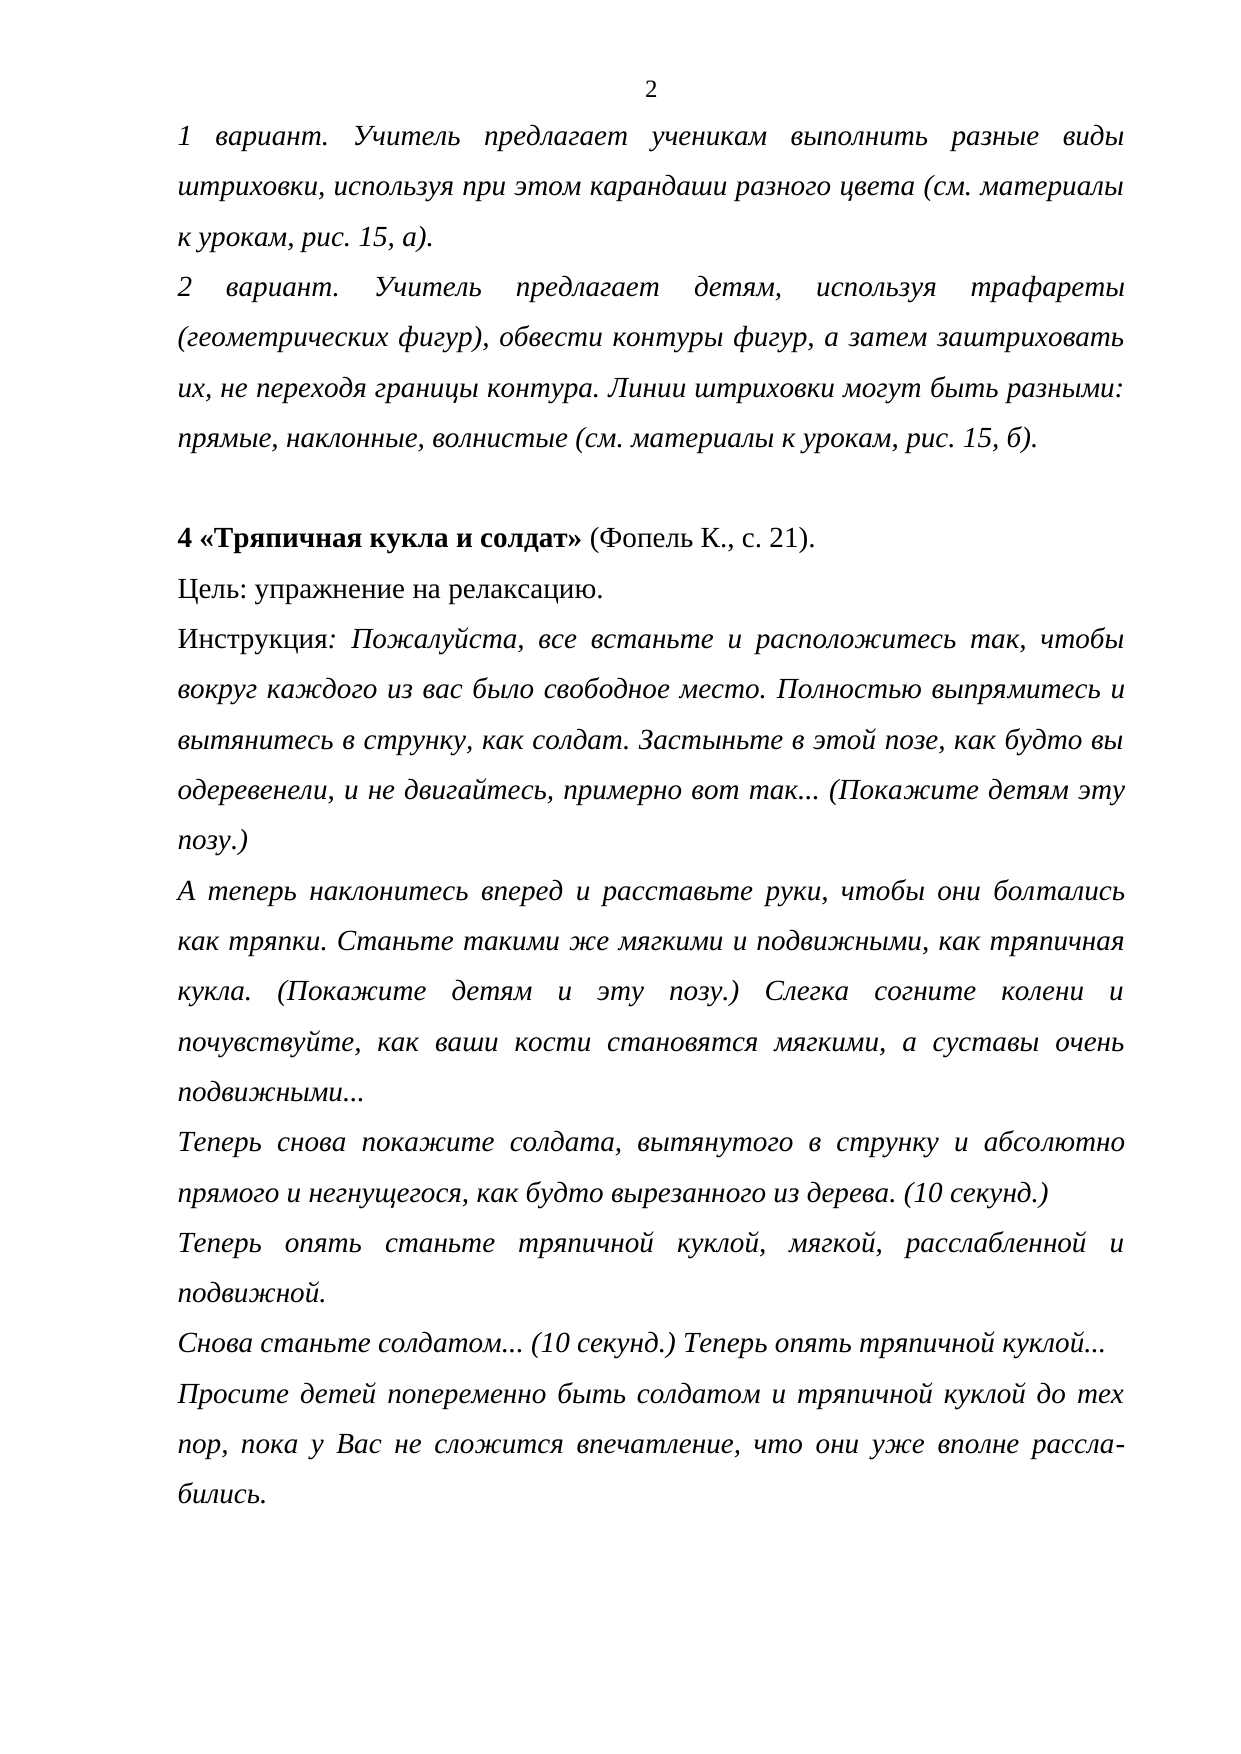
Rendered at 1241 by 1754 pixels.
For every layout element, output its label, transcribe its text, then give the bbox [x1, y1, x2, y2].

text А теперь наклонитесь вперед и расставьте руки, чтобы они болтались как тряпки. Станьте такими же мягкими и подвижными, как тряпичная кукла. (Покажите детям и эту позу.) Слегка согните колени и почувствуйте, как ваши кости становятся мягкими, а суставы очень подвижными... [177, 873, 1125, 1108]
text 4 «Тряпичная кукла и солдат» (Фопель К., с. 21). [177, 521, 1125, 554]
text Снова станьте солдатом... (10 секунд.) Теперь опять тряпичной куклой... [177, 1326, 1125, 1359]
text 1 вариант. Учитель предлагает ученикам выполнить разные виды штриховки, используя при этом карандаши разного цвета (см. материалы к урокам, рис. 15, а). [177, 118, 1125, 252]
text Теперь опять станьте тряпичной куклой, мягкой, расслабленной и подвижной. [177, 1225, 1125, 1309]
text Инструкция: Пожалуйста, все встаньте и расположитесь так, чтобы вокруг каждого из вас было свободное место. Полностью выпрямитесь и вытянитесь в струнку, как солдат. Застыньте в этой позе, как будто вы одеревенели, и не двигайтесь, примерно вот так... (Покажите детям эту позу.) [177, 621, 1125, 856]
text Цель: упражнение на релаксацию. [177, 571, 1125, 604]
text Теперь снова покажите солдата, вытянутого в струнку и абсолютно прямого и негнущегося, как будто вырезанного из дерева. (10 секунд.) [177, 1124, 1125, 1208]
text 2 вариант. Учитель предлагает детям, используя трафареты (геометрических фигур), обвести контуры фигур, а затем заштриховать их, не переходя границы контура. Линии штриховки могут быть разными: прямые, наклонные, волнистые (см. материалы к урокам, рис. 15, б). [177, 269, 1125, 453]
text Просите детей попеременно быть солдатом и тряпичной куклой до тех пор, пока у Вас не сложится впечатление, что они уже вполне расслабились. [177, 1376, 1125, 1510]
